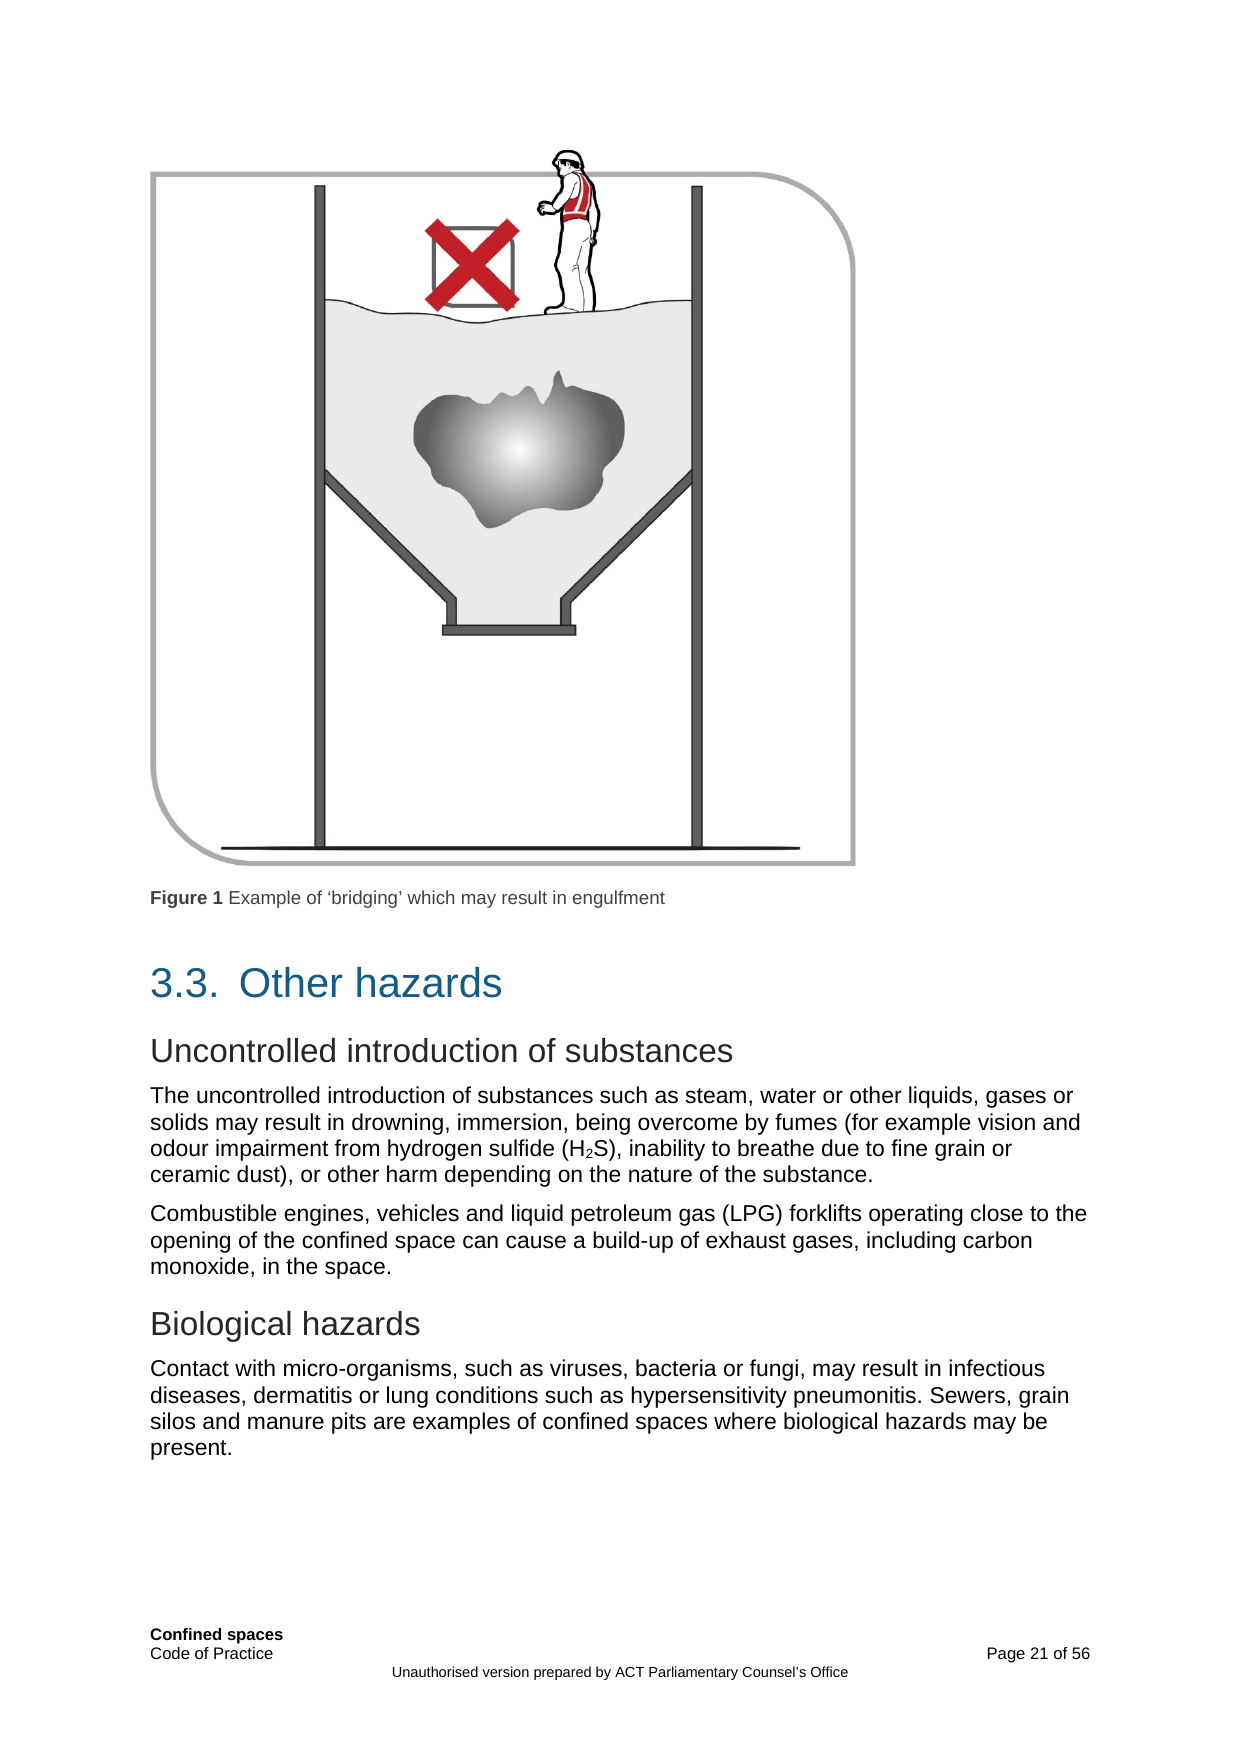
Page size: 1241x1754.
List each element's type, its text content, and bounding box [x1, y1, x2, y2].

subtitle Biological hazards [150, 1304, 1090, 1343]
text Combustible engines, vehicles and liquid petroleum gas (LPG) forklifts operating close to the opening of the confined space can cause a build-up of exhaust gases, including carbon monoxide, in the space. [150, 1200, 1090, 1279]
subtitle Other hazards [150, 958, 1090, 1006]
text The uncontrolled introduction of substances such as steam, water or other liquids, gases or solids may result in drowning, immersion, being overcome by fumes (for example vision and odour impairment from hydrogen sulfide (H2S), inability to breathe due to fine grain or ceramic dust), or other harm depending on the nature of the substance. [150, 1082, 1090, 1188]
subtitle Uncontrolled introduction of substances [150, 1031, 1090, 1070]
text Figure 1 Example of ‘bridging’ which may result in engulfment [150, 887, 1090, 908]
picture [150, 150, 856, 866]
text Contact with micro-organisms, such as viruses, bacteria or fungi, may result in infectious diseases, dermatitis or lung conditions such as hypersensitivity pneumonitis. Sewers, grain silos and manure pits are examples of confined spaces where biological hazards may be present. [150, 1355, 1090, 1461]
